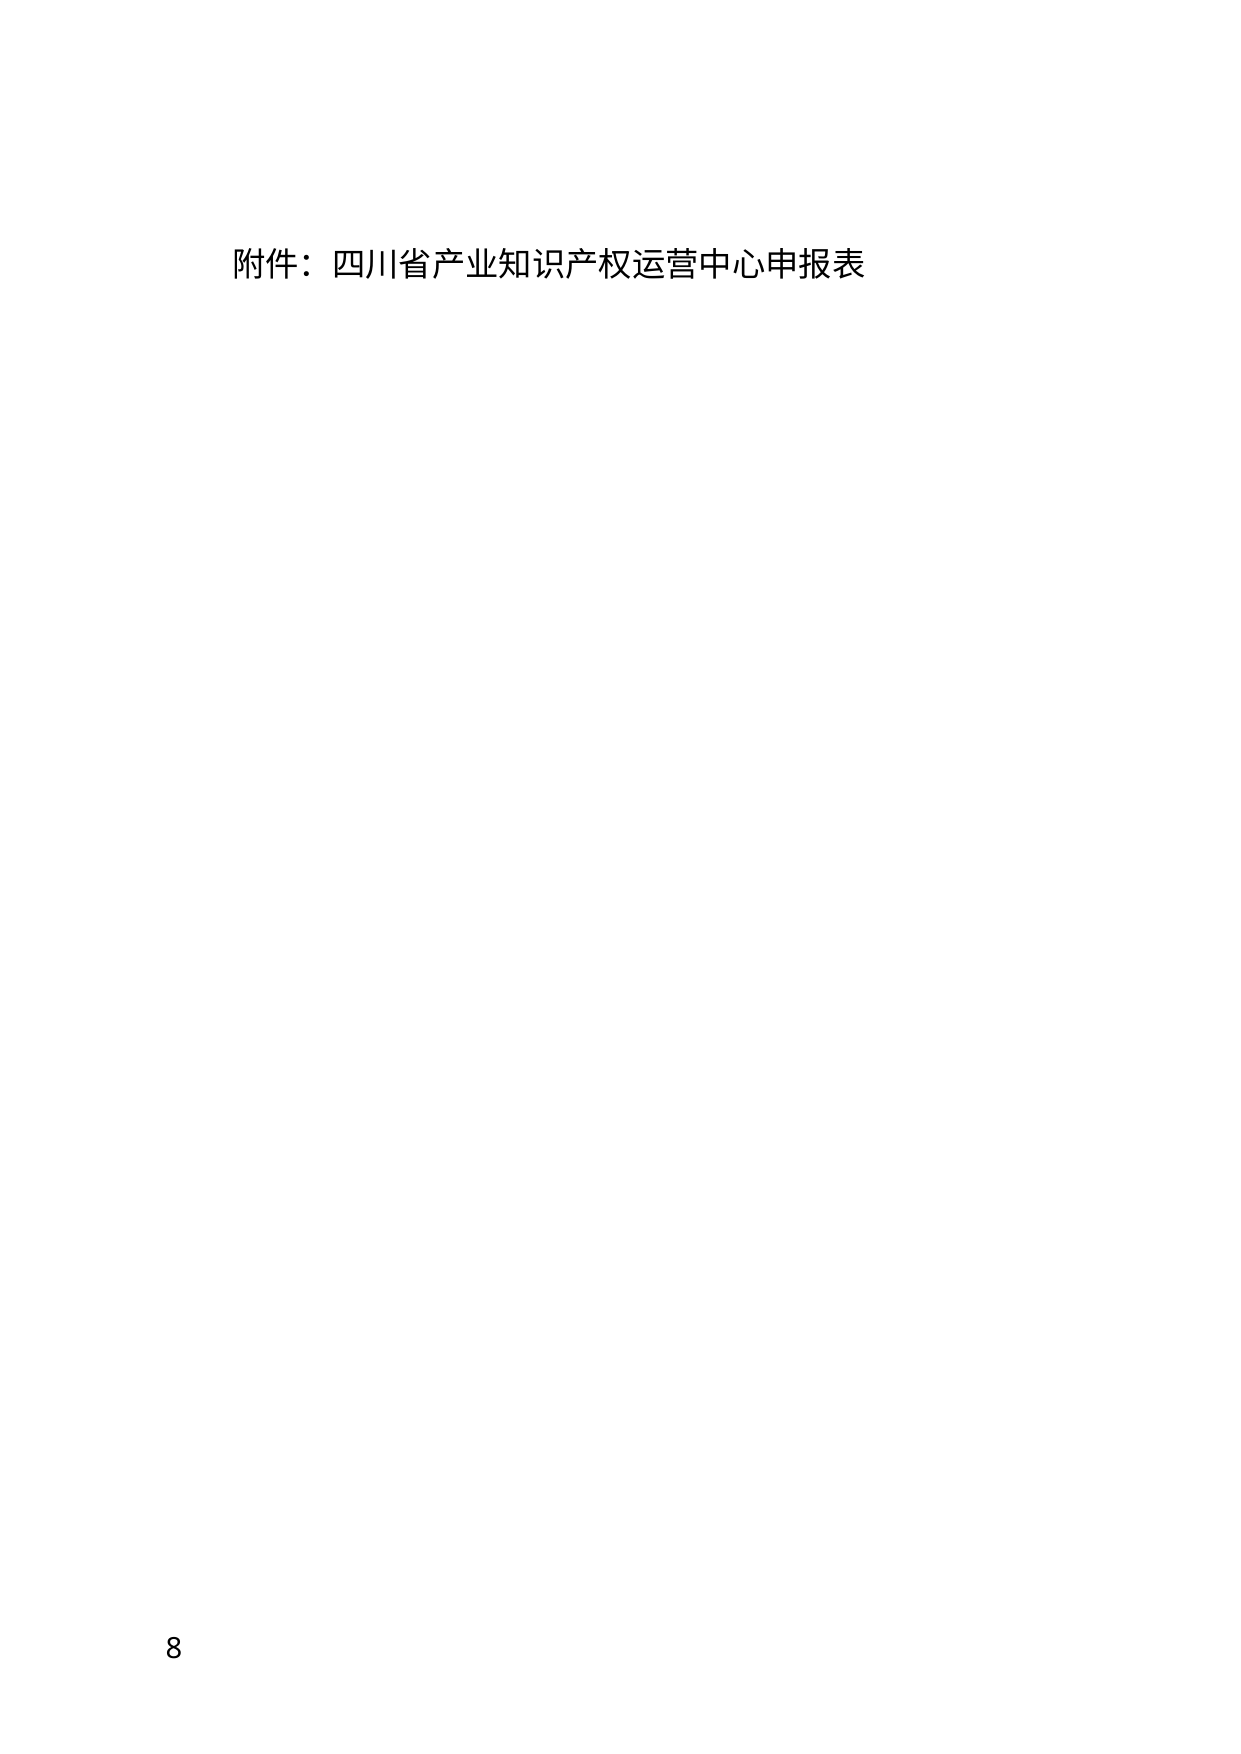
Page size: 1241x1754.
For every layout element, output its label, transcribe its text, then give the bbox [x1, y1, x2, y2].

text 附件：四川省产业知识产权运营中心申报表 [165, 230, 1087, 295]
